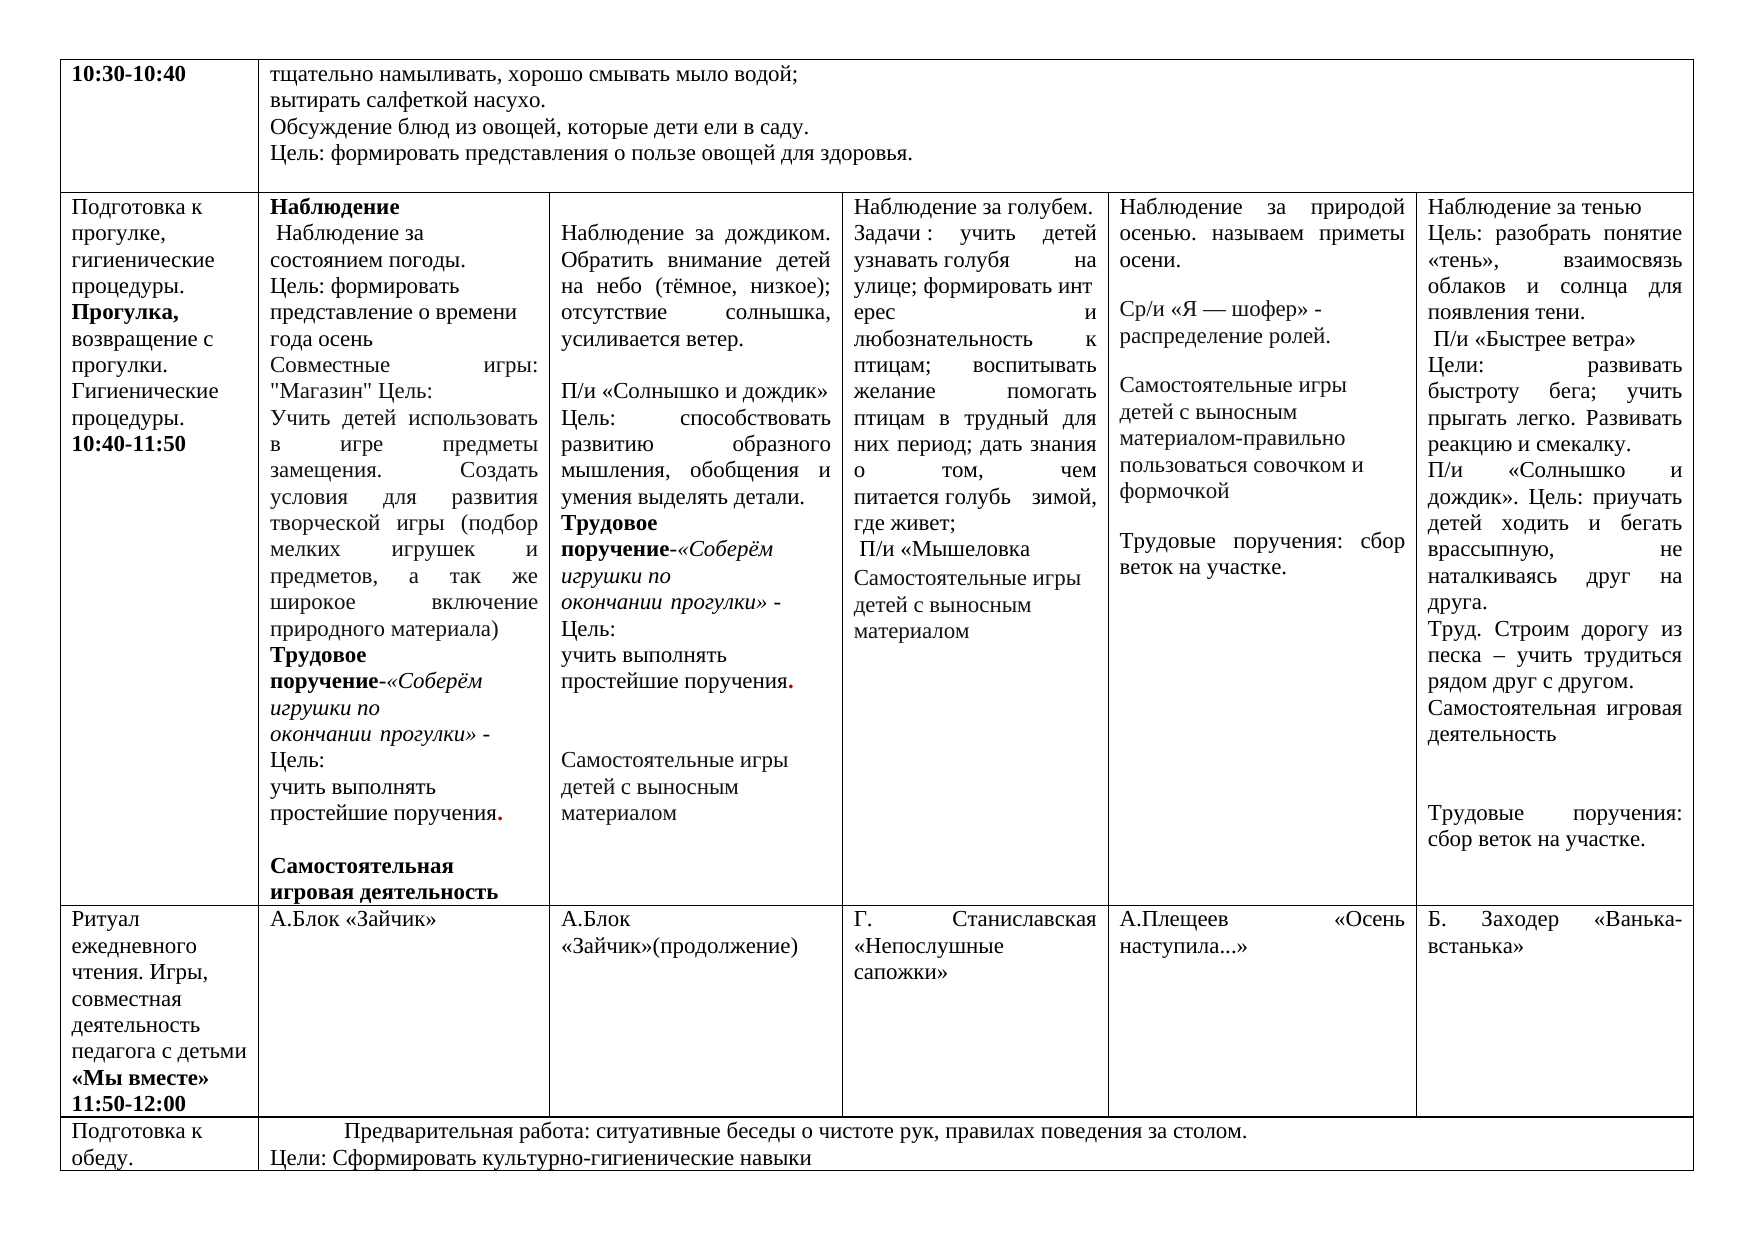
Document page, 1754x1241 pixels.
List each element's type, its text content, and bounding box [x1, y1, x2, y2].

table_cell Подготовка к прогулке, гигиенические процедуры. Прогулка, возвращение с прогулки. Гигиенические процедуры. 10:40-11:50 [61, 193, 258, 904]
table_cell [61, 1118, 258, 1170]
table_cell А.Блок «Зайчик»(продолжение) [550, 906, 842, 1116]
table_cell Наблюдение за природой осенью. называем приметы осени. Ср/и «Я — шофер» -распределение ролей. Самостоятельные игры детей с выносным материалом-правильно пользоваться совочком и формочкой Трудовые поручения: сбор веток на участке. [1109, 193, 1416, 904]
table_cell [259, 1118, 1693, 1170]
table_cell А.Плещеев «Осень наступила...» [1109, 906, 1416, 1116]
table_cell Наблюдение за голубем. Задачи : учить детей узнавать голубя на улице; формировать интерес и любознательность к птицам; воспитывать желание помогать птицам в трудный для них период; дать знания о том, чем питается голубь зимой, где живет; П/и «Мышеловка Самостоятельные игры детей с выносным материалом [843, 193, 1108, 904]
table_cell Ритуал ежедневного чтения. Игры, совместная деятельность педагога с детьми «Мы вместе» 11:50-12:00 [61, 906, 258, 1116]
table_cell Наблюдение Наблюдение за состоянием погоды. Цель: формировать представление о времени года осень Совместные игры: "Магазин" Цель: Учить детей использовать в игре предметы замещения. Создать условия для развития творческой игры (подбор мелких игрушек и предметов, а так же широкое включение природного материала) Трудовое поручение-«Соберём игрушки по окончании прогулки» - Цель: учить выполнять простейшие поручения. Самостоятельная игровая деятельность [259, 193, 549, 904]
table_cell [61, 60, 258, 192]
table_cell А.Блок «Зайчик» [259, 906, 549, 1116]
table_cell Г. Станиславская «Непослушные сапожки» [843, 906, 1108, 1116]
table_cell Наблюдение за тенью Цель: разобрать понятие «тень», взаимосвязь облаков и солнца для появления тени. П/и «Быстрее ветра» Цели: развивать быстроту бега; учить прыгать легко. Развивать реакцию и смекалку. П/и «Солнышко и дождик». Цель: приучать детей ходить и бегать врассыпную, не наталкиваясь друг на друга. Труд. Строим дорогу из песка – учить трудиться рядом друг с другом. Самостоятельная игровая деятельность Трудовые поручения: сбор веток на участке. [1417, 193, 1693, 904]
table_cell Наблюдение за дождиком. Обратить внимание детей на небо (тёмное, низкое); отсутствие солнышка, усиливается ветер. П/и «Солнышко и дождик» Цель: способствовать развитию образного мышления, обобщения и умения выделять детали. Трудовое поручение-«Соберём игрушки по окончании прогулки» - Цель: учить выполнять простейшие поручения. Самостоятельные игры детей с выносным материалом [550, 193, 842, 904]
table_cell Б. Заходер «Ванька-встанька» [1417, 906, 1693, 1116]
